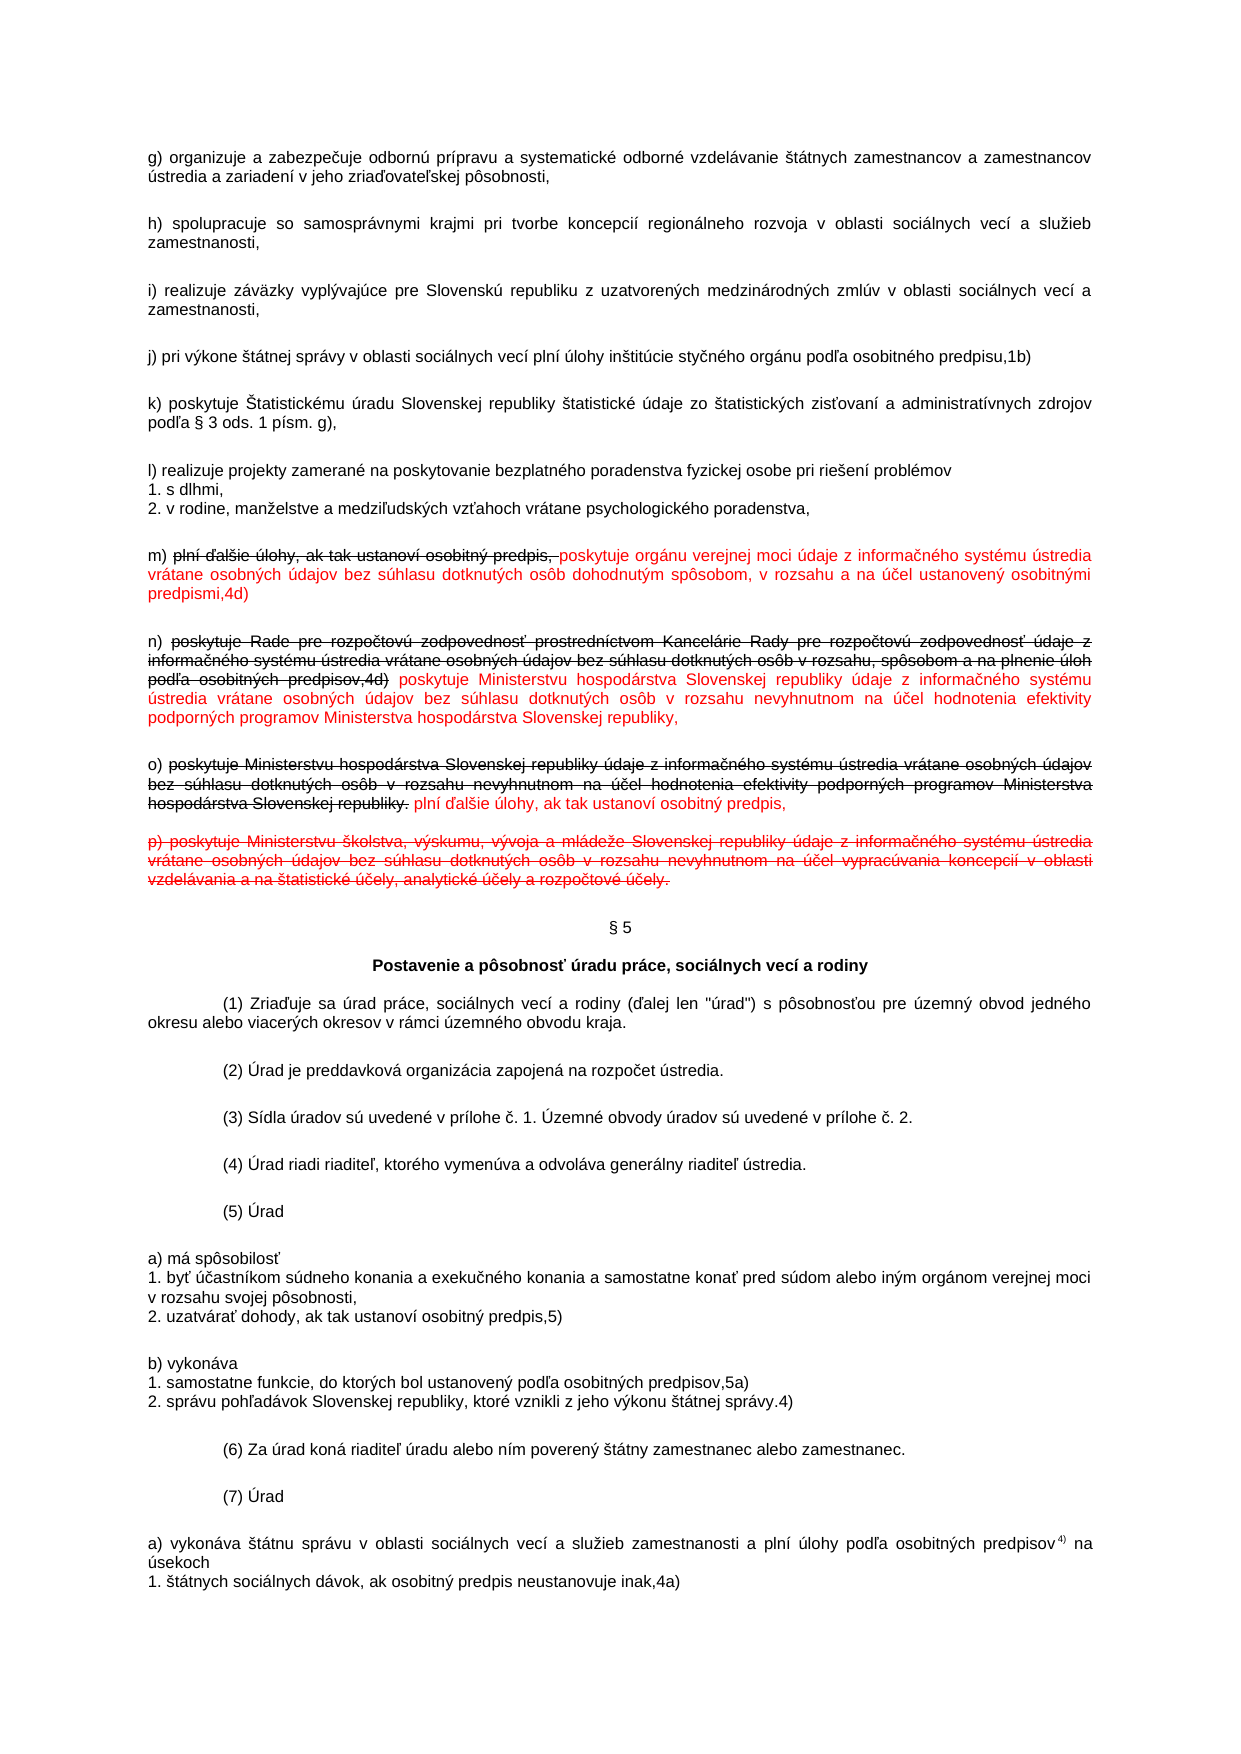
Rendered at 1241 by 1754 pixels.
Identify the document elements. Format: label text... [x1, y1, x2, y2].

text h) spolupracuje so samosprávnymi krajmi pri tvorbe koncepcií regionálneho rozvoja v oblasti sociálnych vecí a služieb zamestnanosti, [148, 214, 1092, 252]
text (5) Úrad [148, 1202, 1092, 1221]
text 2. v rodine, manželstve a medziľudských vzťahoch vrátane psychologického poradenstva, [148, 499, 1092, 518]
text (6) Za úrad koná riaditeľ úradu alebo ním poverený štátny zamestnanec alebo zamestnanec. [148, 1439, 1092, 1458]
text 1. štátnych sociálnych dávok, ak osobitný predpis neustanovuje inak,4a) [148, 1572, 1092, 1591]
text m) plní ďalšie úlohy, ak tak ustanoví osobitný predpis, poskytuje orgánu verejnej moci údaje z informačného systému ústredia vrátane osobných údajov bez súhlasu dotknutých osôb dohodnutým spôsobom, v rozsahu a na účel ustanovený osobitnými predpismi,4d) [148, 546, 1092, 603]
text 2. uzatvárať dohody, ak tak ustanoví osobitný predpis,5) [148, 1307, 1092, 1326]
text o) poskytuje Ministerstvu hospodárstva Slovenskej republiky údaje z informačného systému ústredia vrátane osobných údajov bez súhlasu dotknutých osôb v rozsahu nevyhnutnom na účel hodnotenia efektivity podporných programov Ministerstva hospodárstva Slovenskej republiky. plní ďalšie úlohy, ak tak ustanoví osobitný predpis, [148, 786, 1092, 813]
text 1. byť účastníkom súdneho konania a exekučného konania a samostatne konať pred súdom alebo iným orgánom verejnej moci v rozsahu svojej pôsobnosti, [148, 1268, 1092, 1307]
text 1. samostatne funkcie, do ktorých bol ustanovený podľa osobitných predpisov,5a) [148, 1373, 1092, 1392]
text i) realizuje záväzky vyplývajúce pre Slovenskú republiku z uzatvorených medzinárodných zmlúv v oblasti sociálnych vecí a zamestnanosti, [148, 280, 1092, 319]
text k) poskytuje Štatistickému úradu Slovenskej republiky štatistické údaje zo štatistických zisťovaní a administratívnych zdrojov podľa § 3 ods. 1 písm. g), [148, 394, 1092, 432]
text a) vykonáva štátnu správu v oblasti sociálnych vecí a služieb zamestnanosti a plní úlohy podľa osobitných predpisov4) na úsekoch [148, 1534, 1092, 1572]
text 1. s dlhmi, [148, 479, 1092, 499]
text a) má spôsobilosť [148, 1249, 1092, 1268]
text (2) Úrad je preddavková organizácia zapojená na rozpočet ústredia. [148, 1060, 1092, 1079]
text (1) Zriaďuje sa úrad práce, sociálnych vecí a rodiny (ďalej len "úrad") s pôsobnosťou pre územný obvod jedného okresu alebo viacerých okresov v rámci územného obvodu kraja. [148, 994, 1092, 1032]
text j) pri výkone štátnej správy v oblasti sociálnych vecí plní úlohy inštitúcie styčného orgánu podľa osobitného predpisu,1b) [148, 347, 1092, 366]
text (3) Sídla úradov sú uvedené v prílohe č. 1. Územné obvody úradov sú uvedené v prílohe č. 2. [148, 1108, 1092, 1127]
text § 5 [148, 917, 1092, 937]
text p) poskytuje Ministerstvu školstva, výskumu, vývoja a mládeže Slovenskej republiky údaje z informačného systému ústredia vrátane osobných údajov bez súhlasu dotknutých osôb v rozsahu nevyhnutnom na účel vypracúvania koncepcií v oblasti vzdelávania a na štatistické účely, analytické účely a rozpočtové účely. [148, 862, 1092, 889]
text Postavenie a pôsobnosť úradu práce, sociálnych vecí a rodiny [148, 956, 1092, 975]
text (4) Úrad riadi riaditeľ, ktorého vymenúva a odvoláva generálny riaditeľ ústredia. [148, 1155, 1092, 1174]
text b) vykonáva [148, 1354, 1092, 1373]
text o) poskytuje Ministerstvu hospodárstva Slovenskej republiky údaje z informačného systému ústredia vrátane osobných údajov bez súhlasu dotknutých osôb v rozsahu nevyhnutnom na účel hodnotenia efektivity podporných programov Ministerstva hospodárstva Slovenskej republiky. plní ďalšie úlohy, ak tak ustanoví osobitný predpis, [148, 755, 1092, 785]
text 2. správu pohľadávok Slovenskej republiky, ktoré vznikli z jeho výkonu štátnej správy.4) [148, 1392, 1092, 1411]
text l) realizuje projekty zamerané na poskytovanie bezplatného poradenstva fyzickej osobe pri riešení problémov [148, 460, 1092, 479]
text g) organizuje a zabezpečuje odbornú prípravu a systematické odborné vzdelávanie štátnych zamestnancov a zamestnancov ústredia a zariadení v jeho zriaďovateľskej pôsobnosti, [148, 148, 1092, 186]
text n) poskytuje Rade pre rozpočtovú zodpovednosť prostredníctvom Kancelárie Rady pre rozpočtovú zodpovednosť údaje z informačného systému ústredia vrátane osobných údajov bez súhlasu dotknutých osôb v rozsahu, spôsobom a na plnenie úloh podľa osobitných predpisov,4d) poskytuje Ministerstvu hospodárstva Slovenskej republiky údaje z informačného systému ústredia vrátane osobných údajov bez súhlasu dotknutých osôb v rozsahu nevyhnutnom na účel hodnotenia efektivity podporných programov Ministerstva hospodárstva Slovenskej republiky, [148, 662, 1092, 727]
text (7) Úrad [148, 1487, 1092, 1506]
